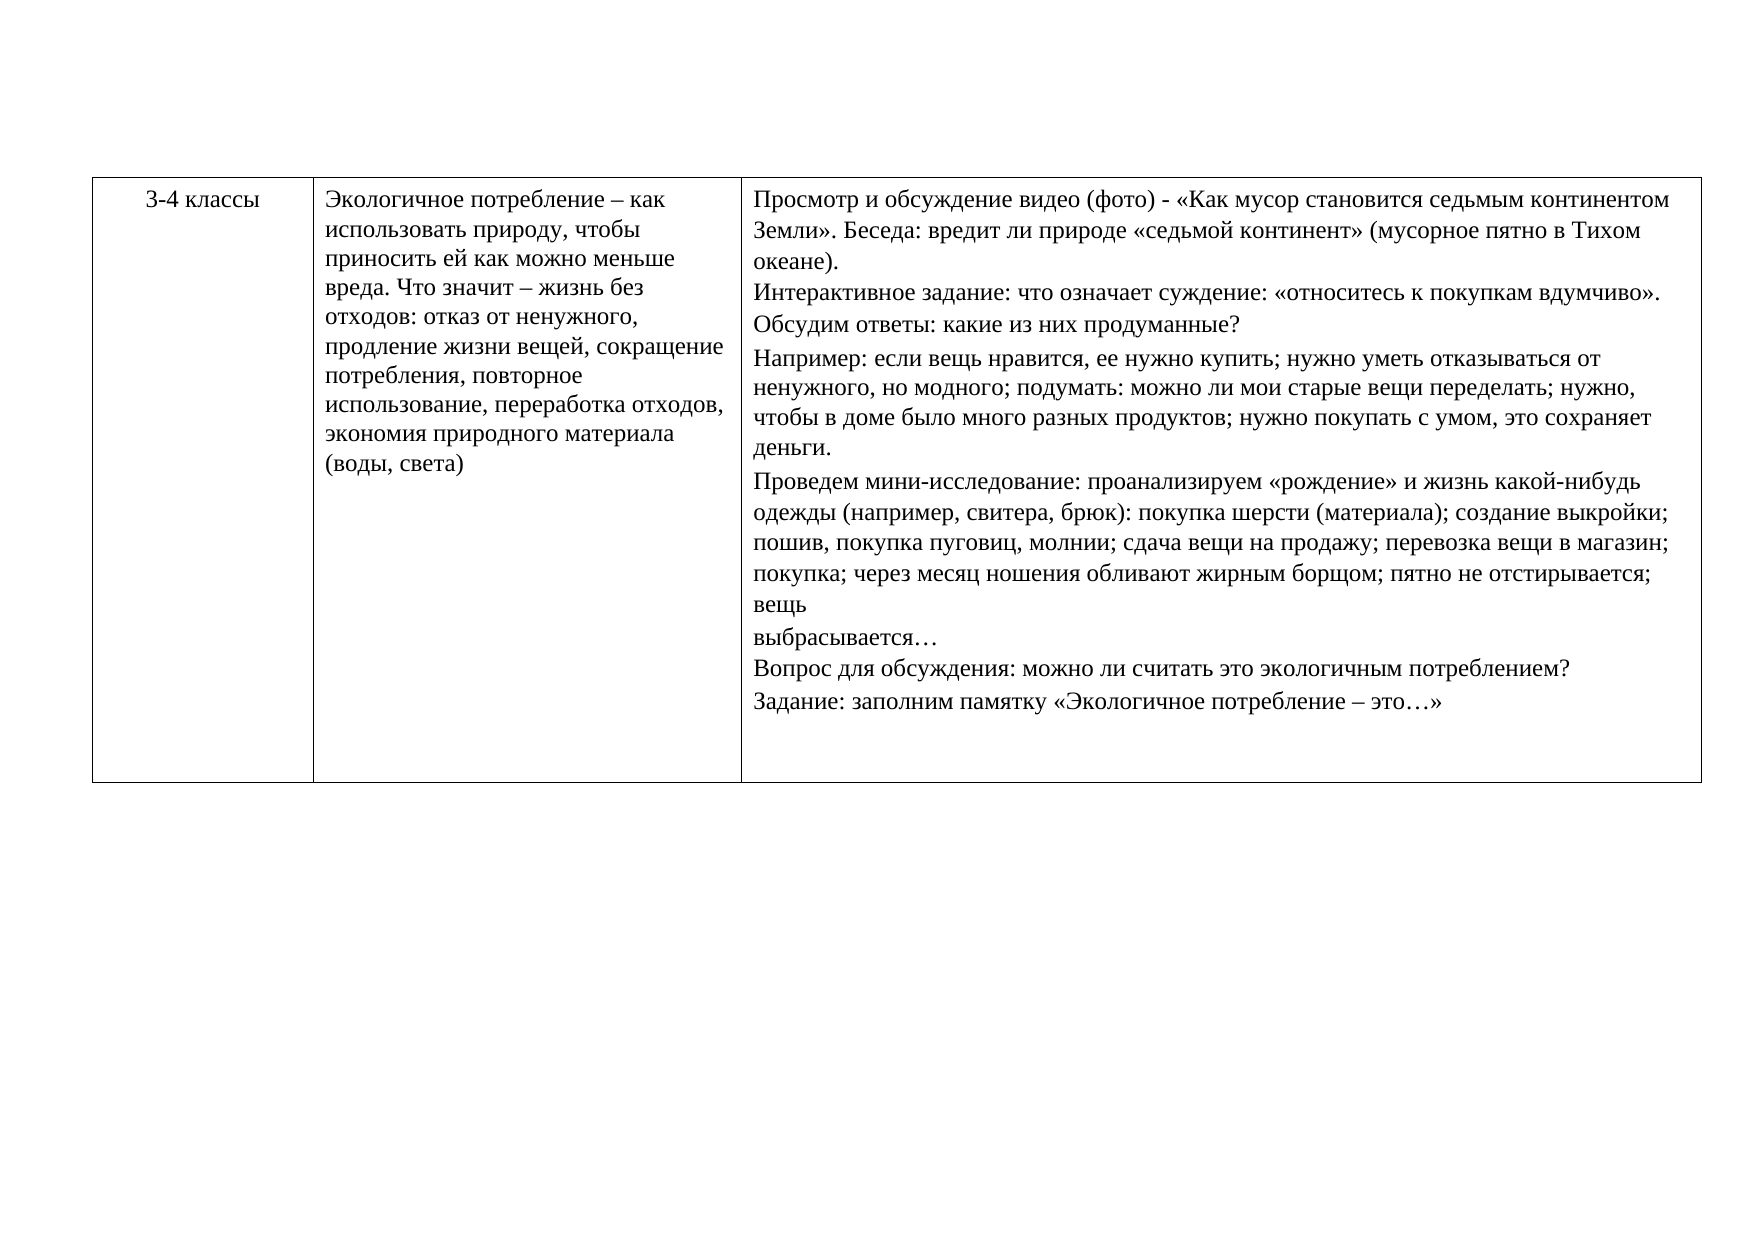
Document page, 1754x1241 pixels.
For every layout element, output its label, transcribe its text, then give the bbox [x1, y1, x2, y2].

table_cell Экологичное потребление – как использовать природу, чтобы приносить ей как можно меньше вреда. Что значит – жизнь без отходов: отказ от ненужного, продление жизни вещей, сокращение потребления, повторное использование, переработка отходов, экономия природного материала (воды, света) [314, 178, 741, 782]
table_cell 3-4 классы [93, 178, 313, 782]
table_cell Просмотр и обсуждение видео (фото) - «Как мусор становится седьмым континентом Земли». Беседа: вредит ли природе «седьмой континент» (мусорное пятно в Тихом океане). Интерактивное задание: что означает суждение: «относитесь к покупкам вдумчиво». Обсудим ответы: какие из них продуманные? Например: если вещь нравится, ее нужно купить; нужно уметь отказываться от ненужного, но модного; подумать: можно ли мои старые вещи переделать; нужно, чтобы в доме было много разных продуктов; нужно покупать с умом, это сохраняет деньги. Проведем мини-исследование: проанализируем «рождение» и жизнь какой-нибудь одежды (например, свитера, брюк): покупка шерсти (материала); создание выкройки; пошив, покупка пуговиц, молнии; сдача вещи на продажу; перевозка вещи в магазин; покупка; через месяц ношения обливают жирным борщом; пятно не отстирывается; вещь выбрасывается… Вопрос для обсуждения: можно ли считать это экологичным потреблением? Задание: заполним памятку «Экологичное потребление – это…» [742, 178, 1701, 782]
